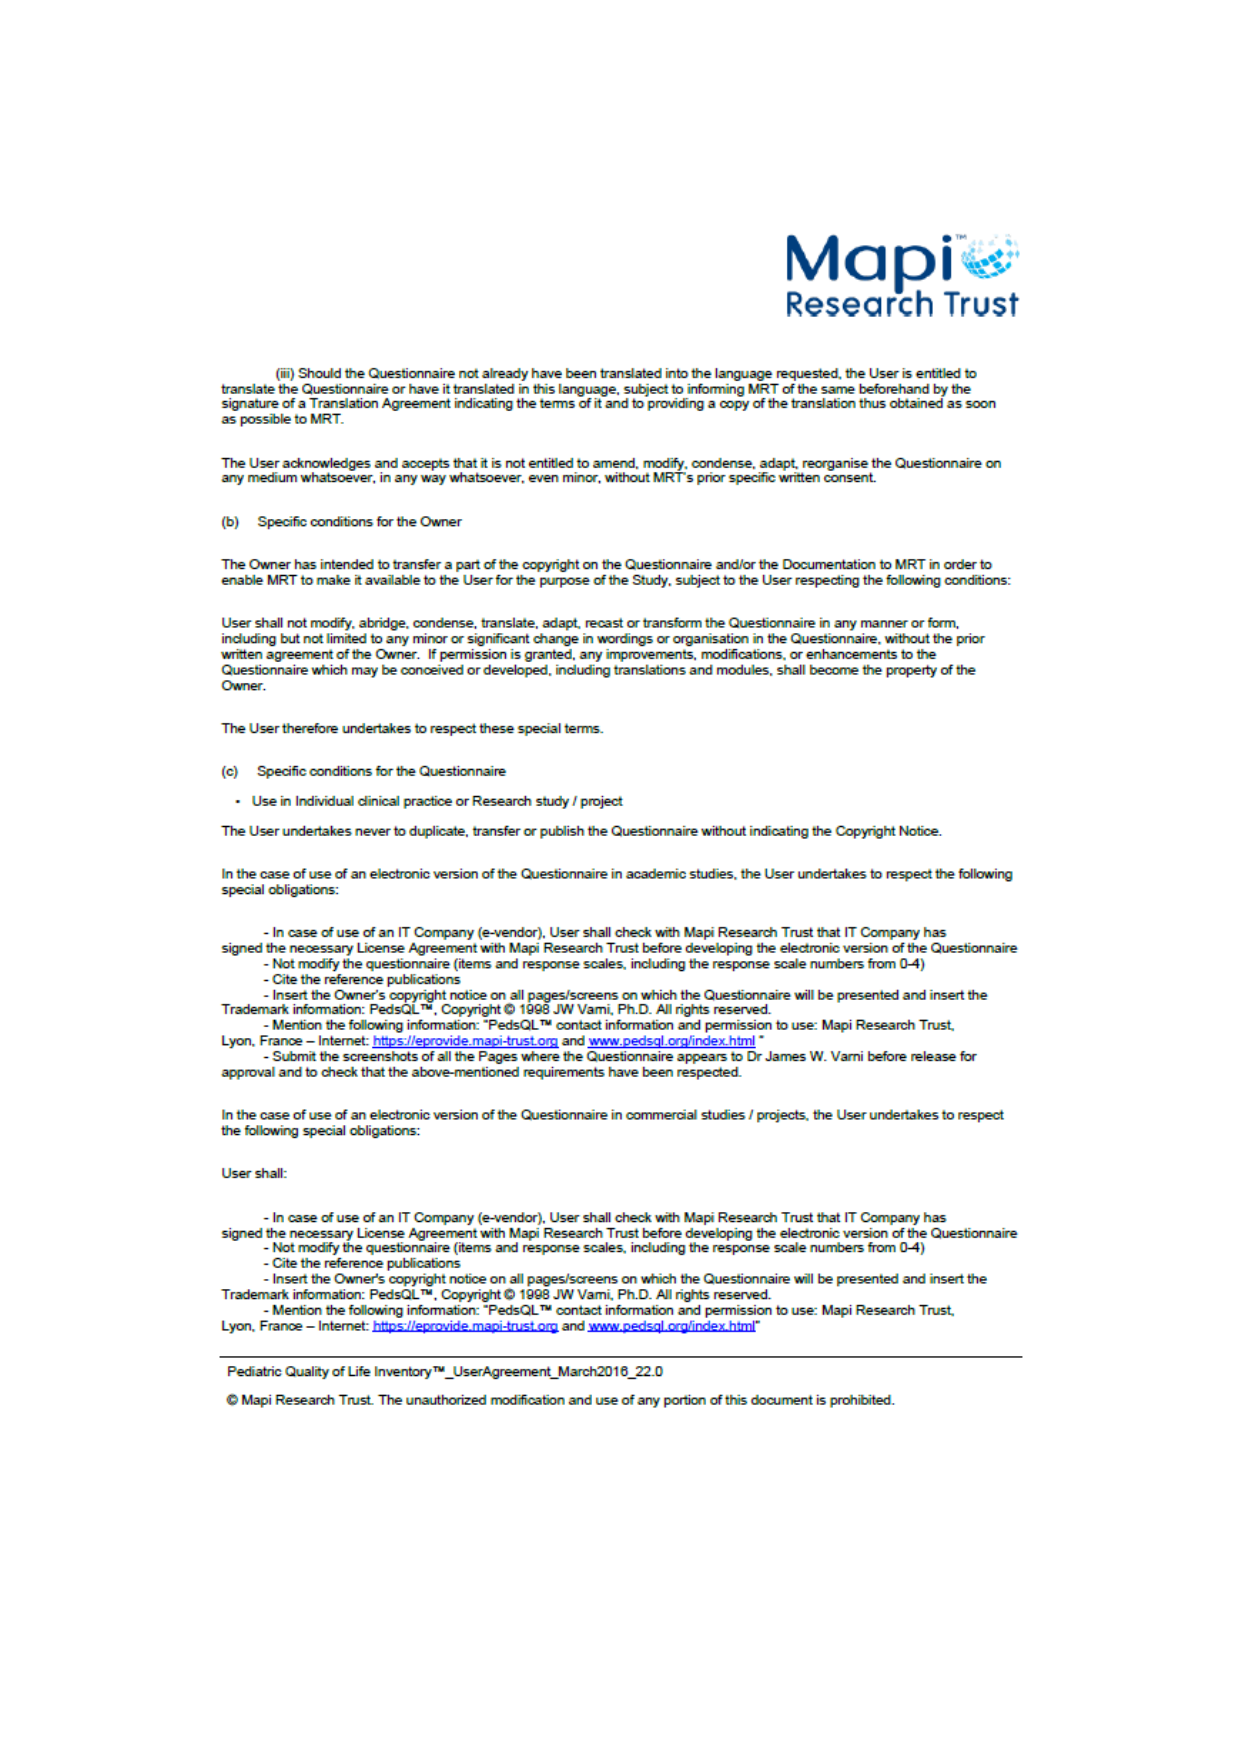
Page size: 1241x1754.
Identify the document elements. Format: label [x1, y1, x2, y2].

picture [177, 201, 1063, 1442]
